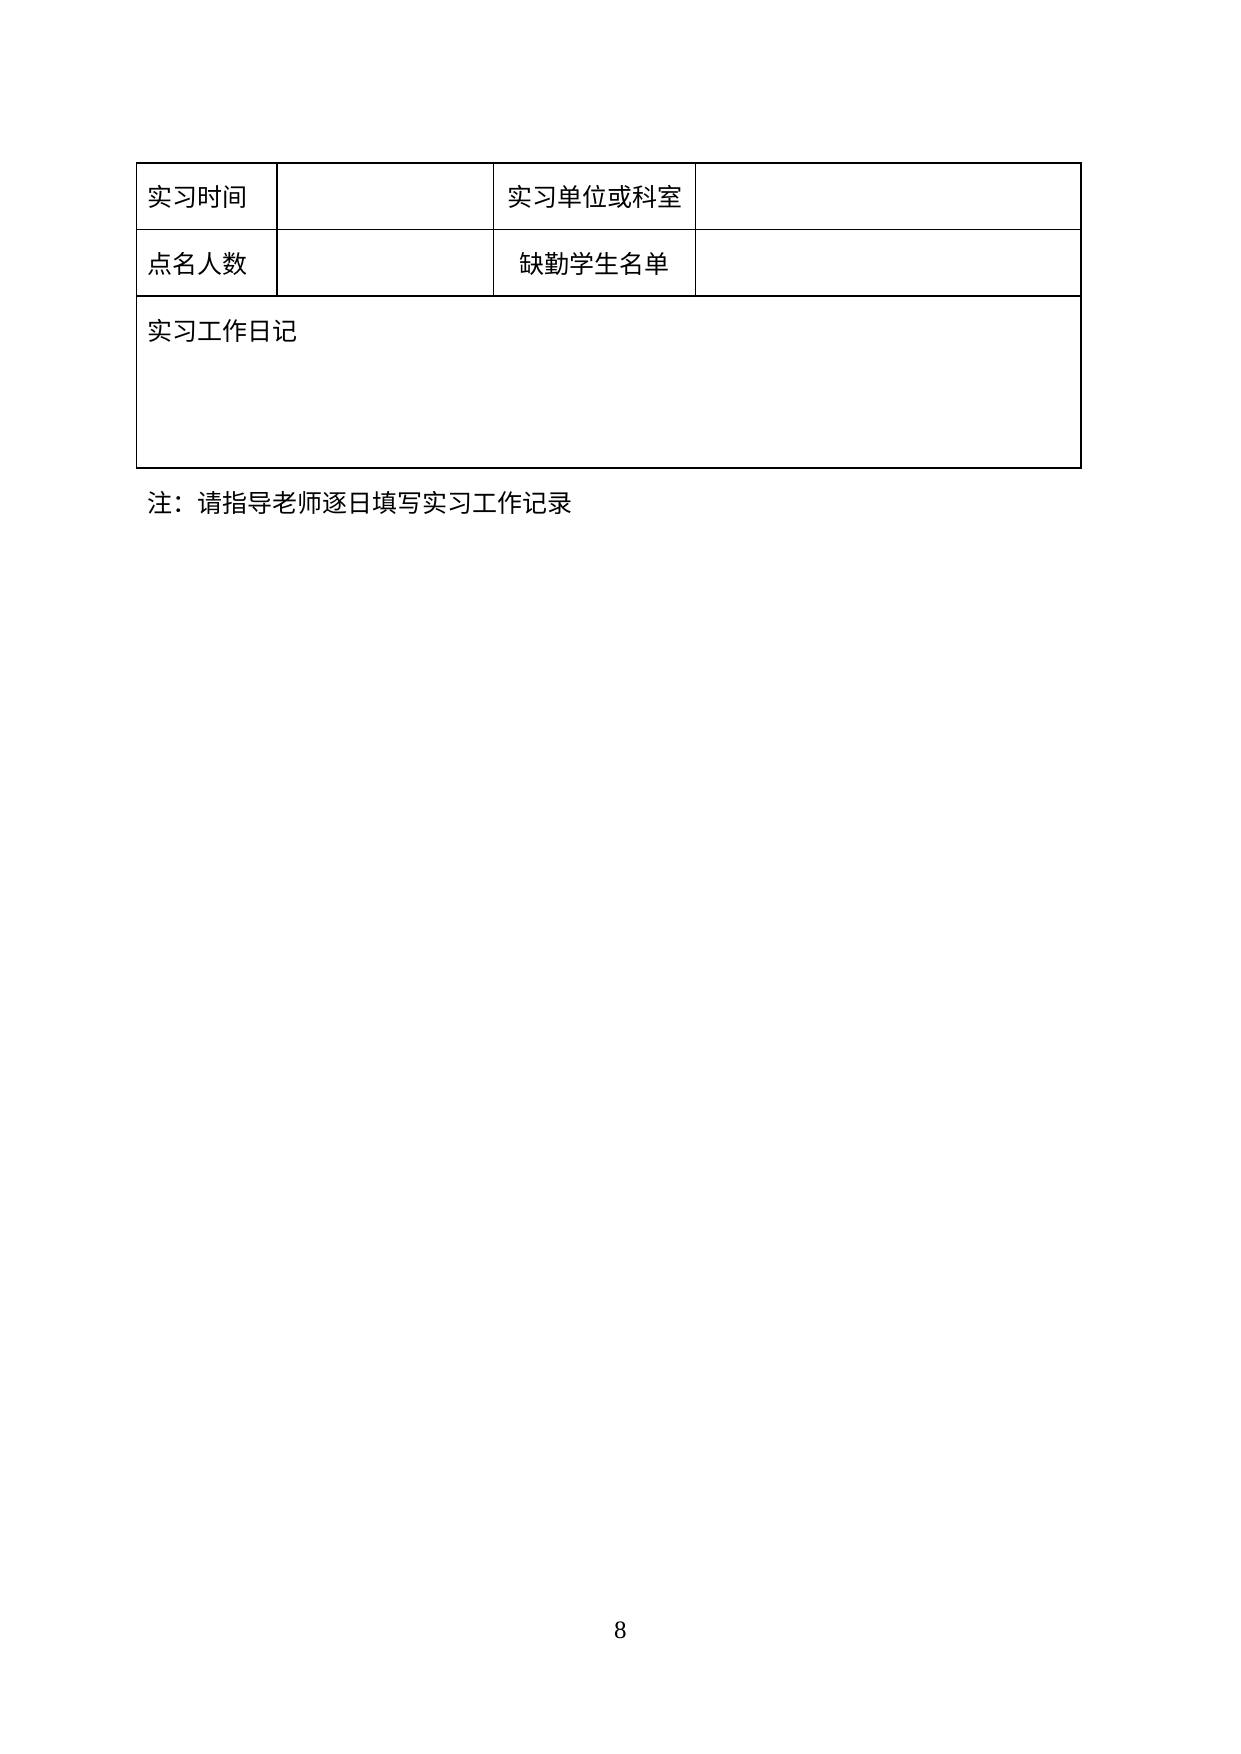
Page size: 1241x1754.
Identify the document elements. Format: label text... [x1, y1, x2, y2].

table_cell 实习工作日记 [137, 297, 1080, 467]
table_cell [696, 230, 1080, 295]
table_cell [696, 164, 1080, 228]
text 注：请指导老师逐日填写实习工作记录 [148, 469, 1092, 534]
table_cell [278, 230, 493, 295]
table_cell [278, 164, 493, 228]
table_cell 缺勤学生名单 [494, 230, 695, 295]
table_cell 点名人数 [137, 230, 276, 295]
table_cell 实习单位或科室 [494, 164, 695, 228]
table_cell 实习时间 [137, 164, 276, 228]
